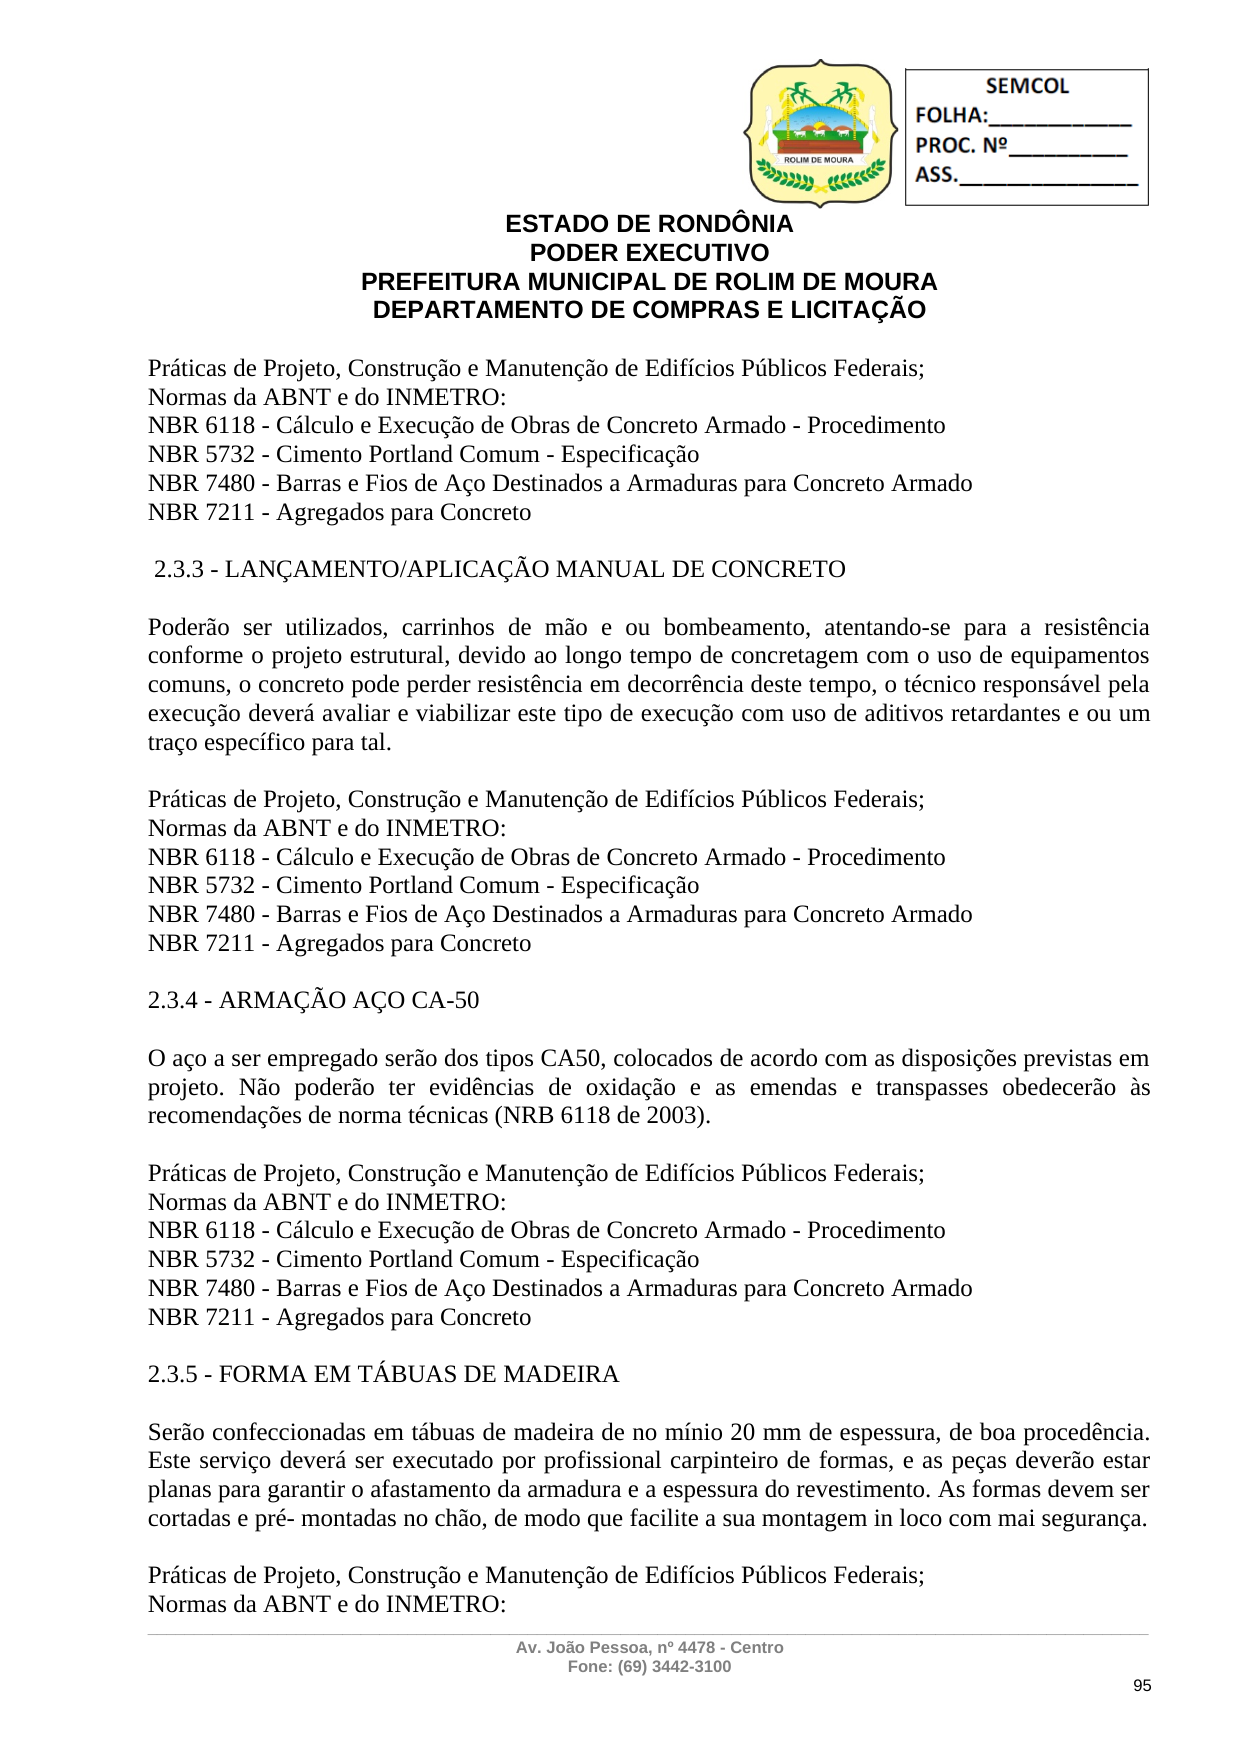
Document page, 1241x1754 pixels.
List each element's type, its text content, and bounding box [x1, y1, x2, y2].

text NBR 7480 - Barras e Fios de Aço Destinados a Armaduras para Concreto Armado [148, 1273, 1152, 1302]
picture [742, 59, 899, 209]
text NBR 5732 - Cimento Portland Comum - Especificação [148, 439, 1152, 468]
text Práticas de Projeto, Construção e Manutenção de Edifícios Públicos Federais; [148, 1158, 1152, 1187]
text Normas da ABNT e do INMETRO: [148, 382, 1152, 410]
text NBR 5732 - Cimento Portland Comum - Especificação [148, 1244, 1152, 1273]
text Práticas de Projeto, Construção e Manutenção de Edifícios Públicos Federais; [148, 353, 1152, 382]
text NBR 7211 - Agregados para Concreto [148, 928, 1152, 957]
text 2.3.5 - FORMA EM TÁBUAS DE MADEIRA [148, 1359, 1152, 1388]
text NBR 5732 - Cimento Portland Comum - Especificação [148, 870, 1152, 899]
text NBR 6118 - Cálculo e Execução de Obras de Concreto Armado - Procedimento [148, 410, 1152, 439]
text O aço a ser empregado serão dos tipos CA50, colocados de acordo com as disposições previstas em projeto. Não poderão ter evidências de oxidação e as emendas e transpasses obedecerão às recomendações de norma técnicas (NRB 6118 de 2003). [148, 1043, 1152, 1129]
text Práticas de Projeto, Construção e Manutenção de Edifícios Públicos Federais; [148, 1560, 1152, 1589]
text NBR 6118 - Cálculo e Execução de Obras de Concreto Armado - Procedimento [148, 842, 1152, 870]
text NBR 7480 - Barras e Fios de Aço Destinados a Armaduras para Concreto Armado [148, 468, 1152, 497]
text Poderão ser utilizados, carrinhos de mão e ou bombeamento, atentando-se para a resistência conforme o projeto estrutural, devido ao longo tempo de concretagem com o uso de equipamentos comuns, o concreto pode perder resistência em decorrência deste tempo, o técnico responsável pela execução deverá avaliar e viabilizar este tipo de execução com uso de aditivos retardantes e ou um traço específico para tal. [148, 612, 1152, 755]
text NBR 6118 - Cálculo e Execução de Obras de Concreto Armado - Procedimento [148, 1215, 1152, 1244]
text Normas da ABNT e do INMETRO: [148, 1187, 1152, 1215]
text 2.3.3 - LANÇAMENTO/APLICAÇÃO MANUAL DE CONCRETO [148, 554, 1152, 583]
text NBR 7211 - Agregados para Concreto [148, 1302, 1152, 1330]
text Práticas de Projeto, Construção e Manutenção de Edifícios Públicos Federais; [148, 784, 1152, 813]
text Normas da ABNT e do INMETRO: [148, 813, 1152, 842]
text Serão confeccionadas em tábuas de madeira de no mínio 20 mm de espessura, de boa procedência. Este serviço deverá ser executado por profissional carpinteiro de formas, e as peças deverão estar planas para garantir o afastamento da armadura e a espessura do revestimento. As formas devem ser cortadas e pré- montadas no chão, de modo que facilite a sua montagem in loco com mai segurança. [148, 1417, 1152, 1532]
text NBR 7480 - Barras e Fios de Aço Destinados a Armaduras para Concreto Armado [148, 899, 1152, 928]
text 2.3.4 - ARMAÇÃO AÇO CA-50 [148, 985, 1152, 1014]
text NBR 7211 - Agregados para Concreto [148, 497, 1152, 525]
text Normas da ABNT e do INMETRO: [148, 1589, 1152, 1618]
